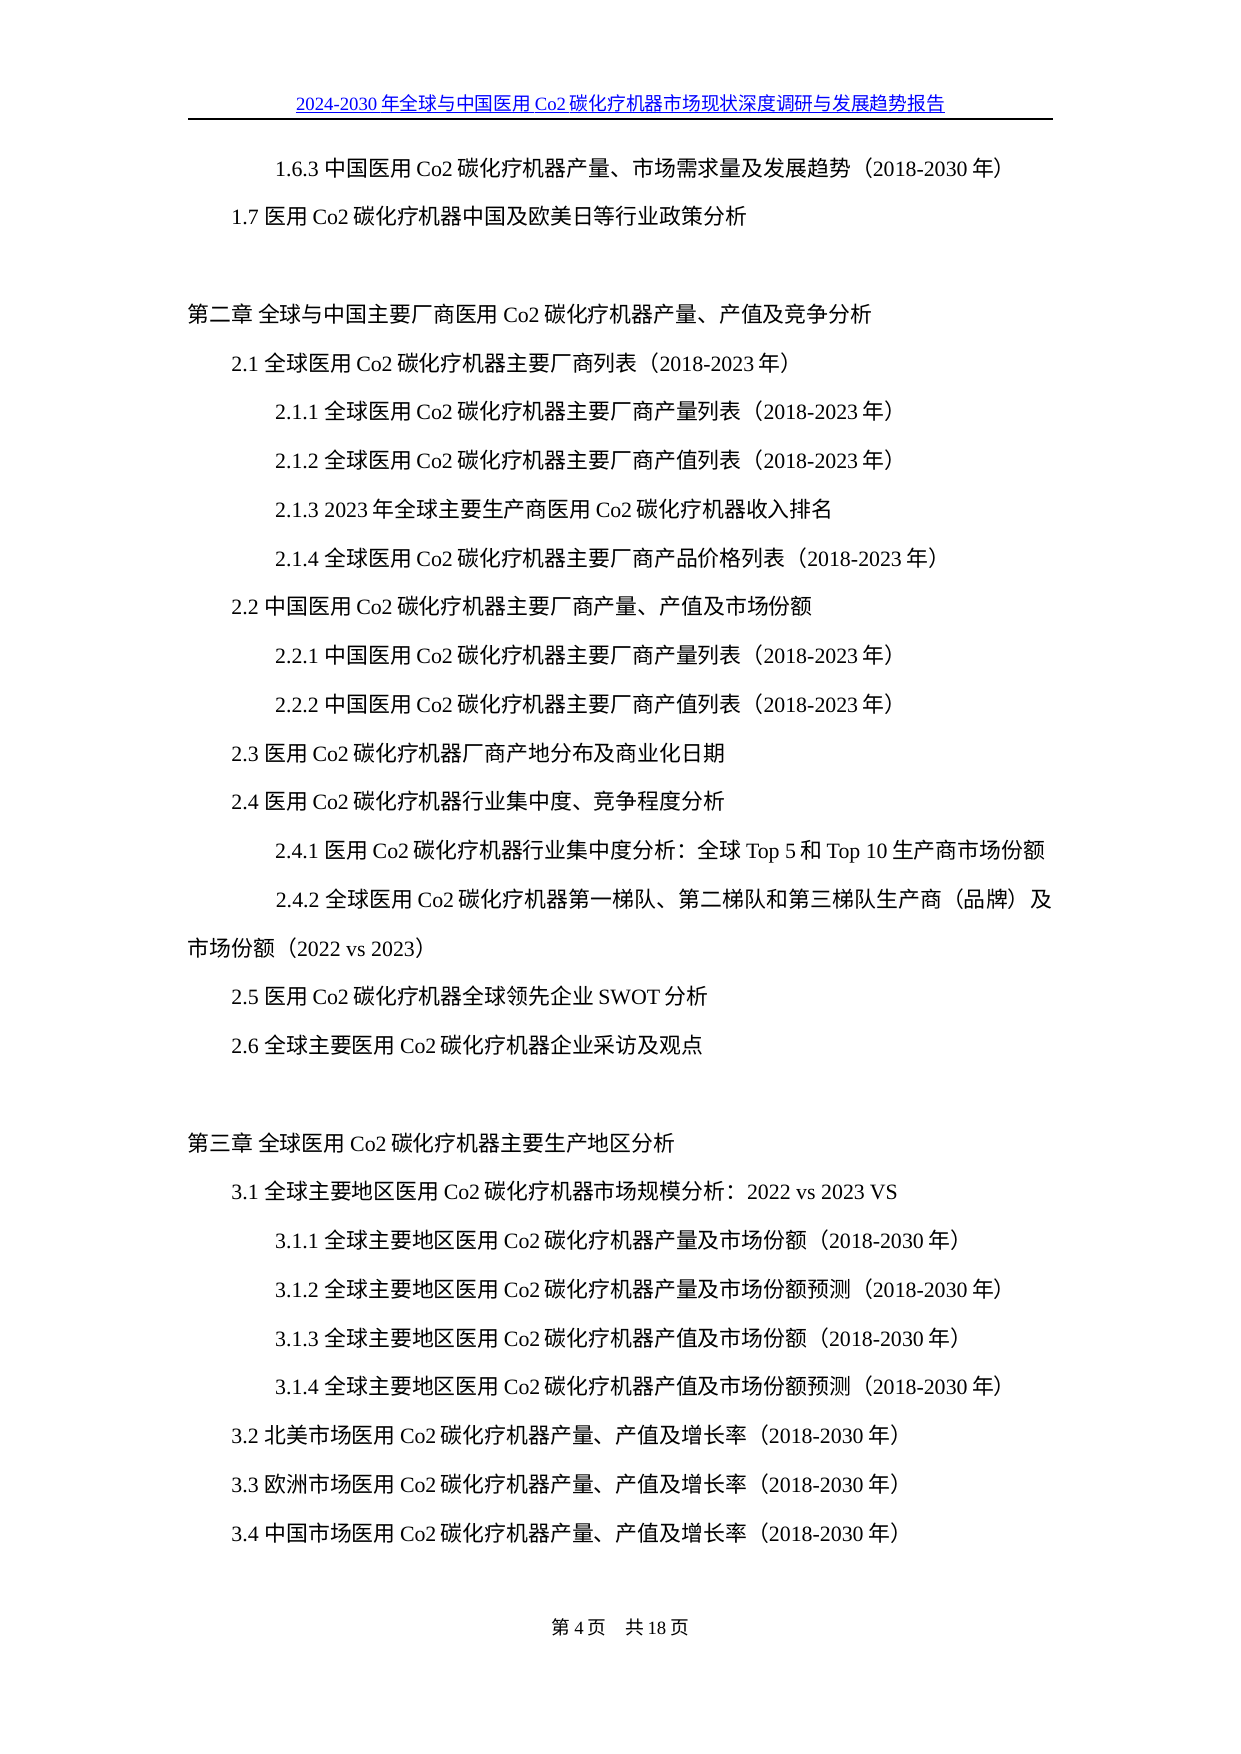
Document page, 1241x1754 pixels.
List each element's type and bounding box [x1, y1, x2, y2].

text [187, 150, 1053, 1548]
